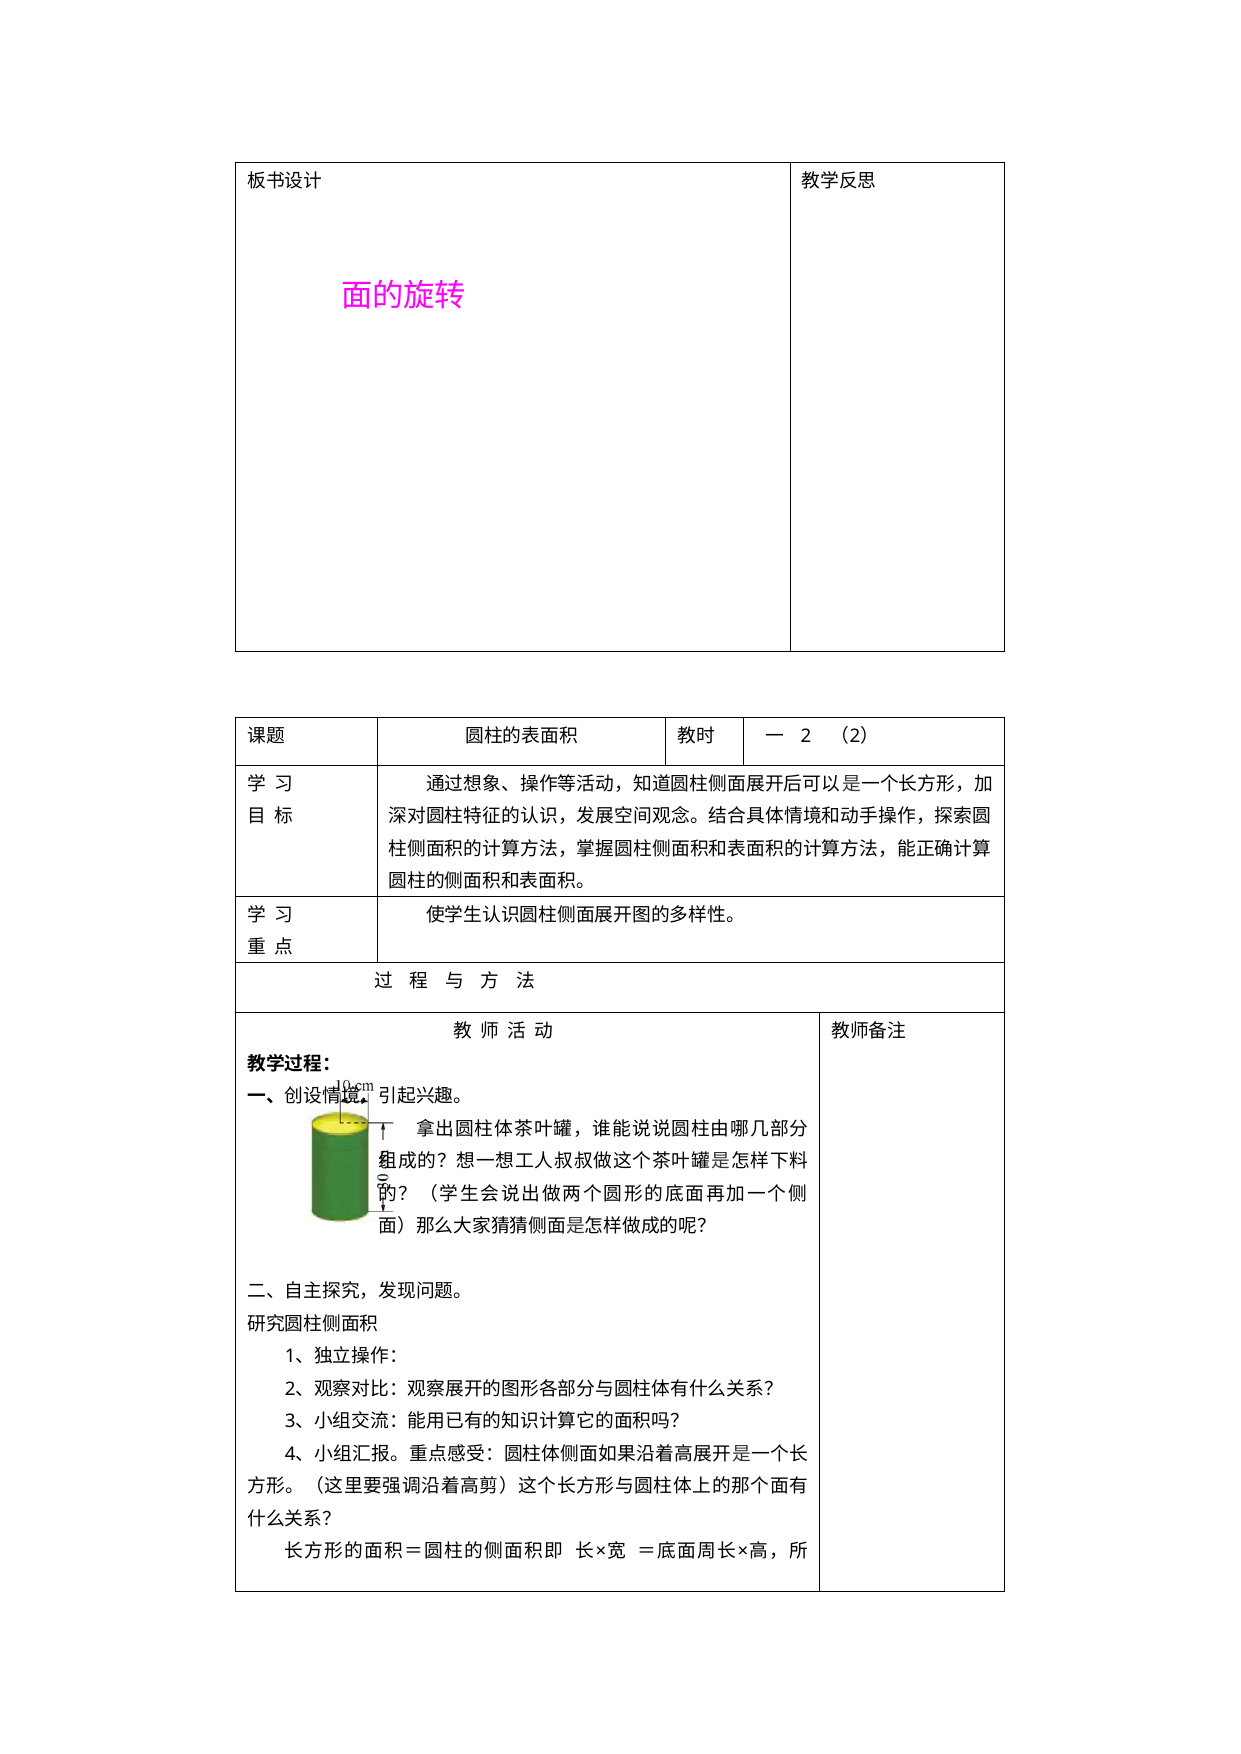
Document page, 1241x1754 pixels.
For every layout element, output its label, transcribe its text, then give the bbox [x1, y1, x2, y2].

table_cell 教学反思 [791, 163, 1004, 651]
table_cell 使学生认识圆柱侧面展开图的多样性。 [378, 897, 1004, 962]
table_header 一 2 （2） [744, 718, 1004, 765]
table_header 教时 [666, 718, 743, 765]
table_cell 学 习 目 标 [236, 766, 377, 896]
table_cell 板书设计 面的旋转 [236, 163, 790, 651]
table_cell 教师备注 [820, 1013, 1004, 1591]
table_header 课题 [236, 718, 377, 765]
table_cell 过 程 与 方 法 [236, 963, 1004, 1012]
table_cell 学 习 重 点 [236, 897, 377, 962]
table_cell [236, 1013, 819, 1591]
table_cell 通过想象、操作等活动，知道圆柱侧面展开后可以是一个长方形，加深对圆柱特征的认识，发展空间观念。结合具体情境和动手操作，探索圆柱侧面积的计算方法，掌握圆柱侧面积和表面积的计算方法，能正确计算圆柱的侧面积和表面积。 [378, 766, 1004, 896]
table_header 圆柱的表面积 [378, 718, 665, 765]
